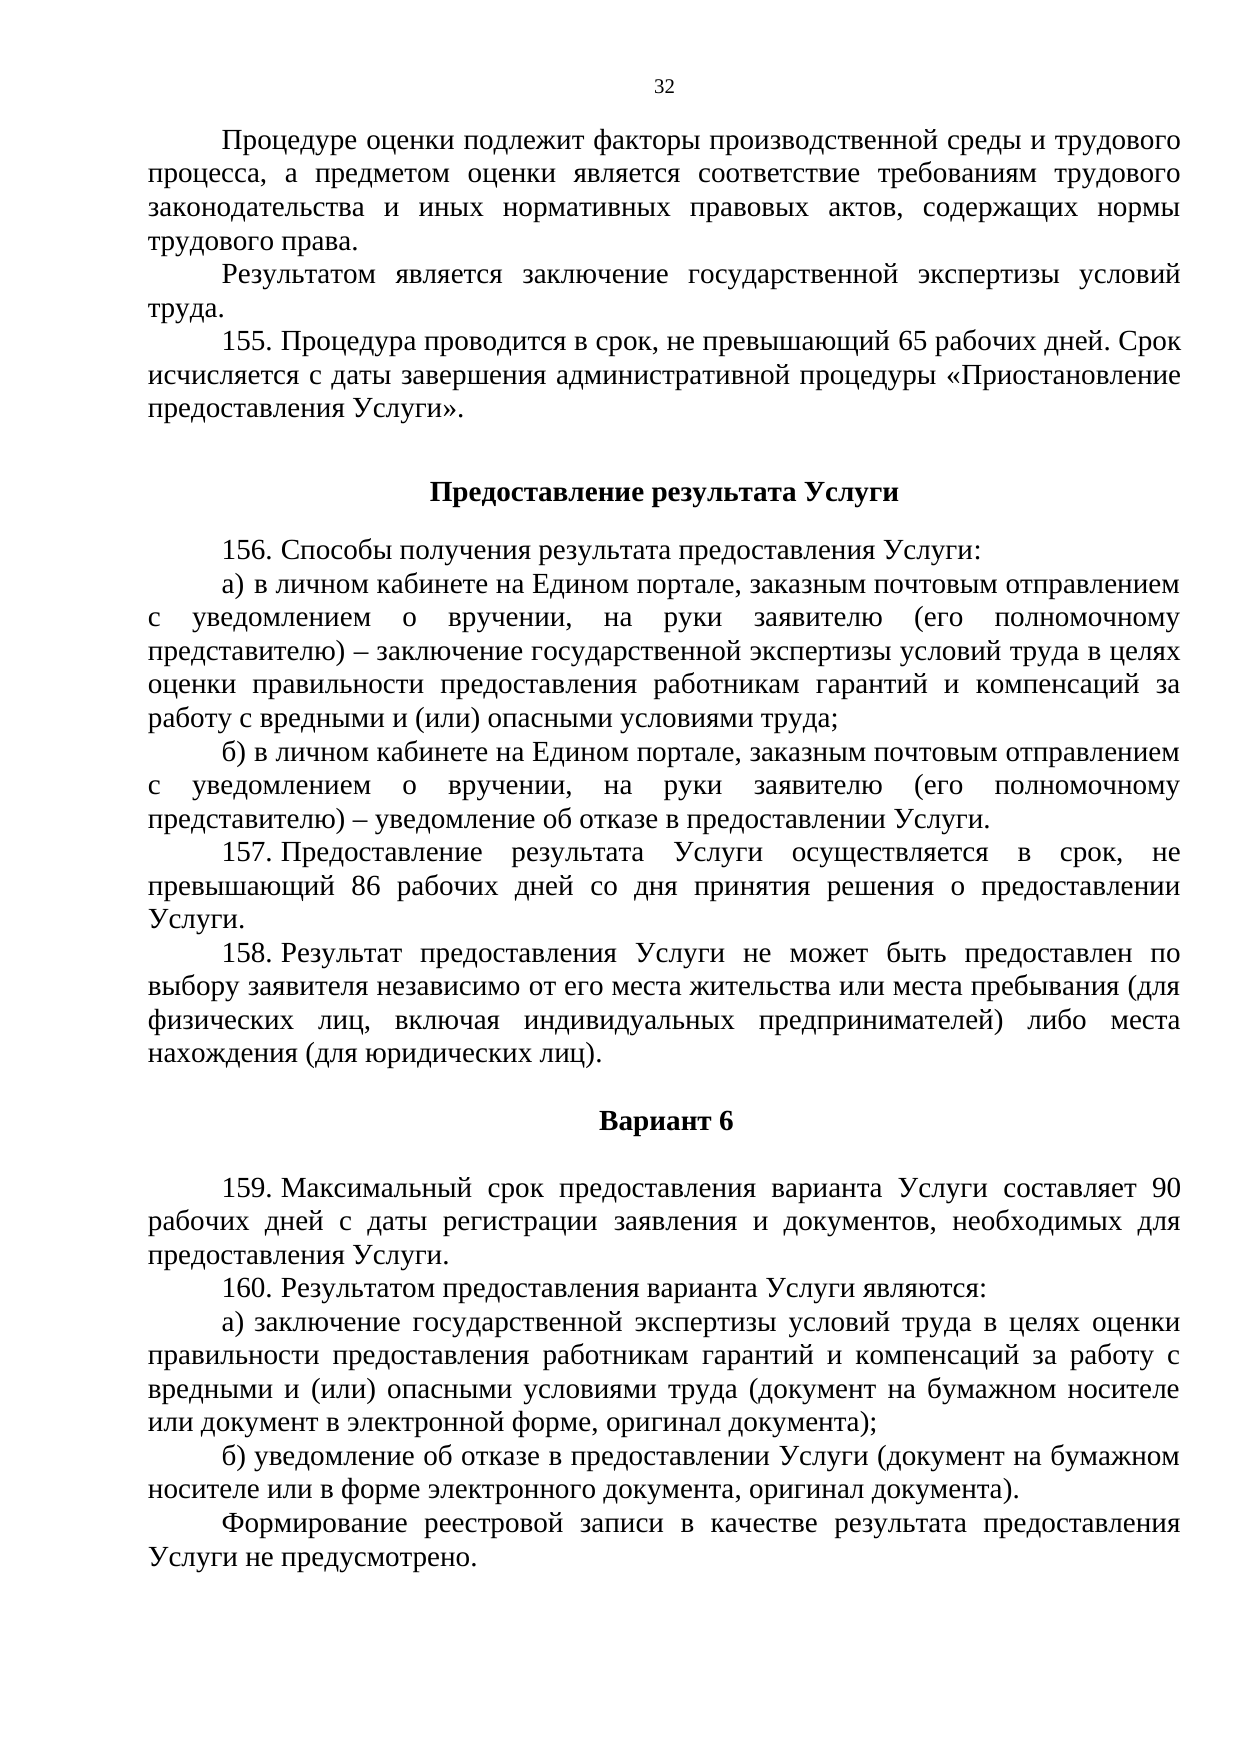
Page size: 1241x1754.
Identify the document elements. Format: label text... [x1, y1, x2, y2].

list в личном кабинете на Едином портале, заказным почтовым отправлением с уведомлением о вручении, на руки заявителю (его полномочному представителю) – уведомление об отказе в предоставлении Услуги. [148, 734, 1181, 834]
list уведомление об отказе в предоставлении Услуги (документ на бумажном носителе или в форме электронного документа, оригинал документа). [148, 1438, 1181, 1505]
text Процедуре оценки подлежит факторы производственной среды и трудового процесса, а предметом оценки является соответствие требованиям трудового законодательства и иных нормативных правовых актов, содержащих нормы трудового права. [148, 122, 1181, 256]
list в личном кабинете на Едином портале, заказным почтовым отправлением с уведомлением о вручении, на руки заявителю (его полномочному представителю) – заключение государственной экспертизы условий труда в целях оценки правильности предоставления работникам гарантий и компенсаций за работу с вредными и (или) опасными условиями труда; [148, 566, 1181, 734]
text Результатом является заключение государственной экспертизы условий труда. [148, 256, 1181, 323]
list заключение государственной экспертизы условий труда в целях оценки правильности предоставления работникам гарантий и компенсаций за работу с вредными и (или) опасными условиями труда (документ на бумажном носителе или документ в электронной форме, оригинал документа); [148, 1304, 1181, 1438]
text Формирование реестровой записи в качестве результата предоставления Услуги не предусмотрено. [148, 1505, 1181, 1572]
list Способы получения результата предоставления Услуги: [148, 532, 1181, 566]
list Результатом предоставления варианта Услуги являются: [148, 1270, 1181, 1304]
list Процедура проводится в срок, не превышающий 65 рабочих дней. Срок исчисляется с даты завершения административной процедуры «Приостановление предоставления Услуги». [148, 323, 1181, 424]
text Предоставление результата Услуги [148, 474, 1181, 507]
list Максимальный срок предоставления варианта Услуги составляет 90 рабочих дней с даты регистрации заявления и документов, необходимых для предоставления Услуги. [148, 1170, 1181, 1270]
list Результат предоставления Услуги не может быть предоставлен по выбору заявителя независимо от его места жительства или места пребывания (для физических лиц, включая индивидуальных предпринимателей) либо места нахождения (для юридических лиц). [148, 935, 1181, 1069]
list Предоставление результата Услуги осуществляется в срок, не превышающий 86 рабочих дней со дня принятия решения о предоставлении Услуги. [148, 834, 1181, 935]
